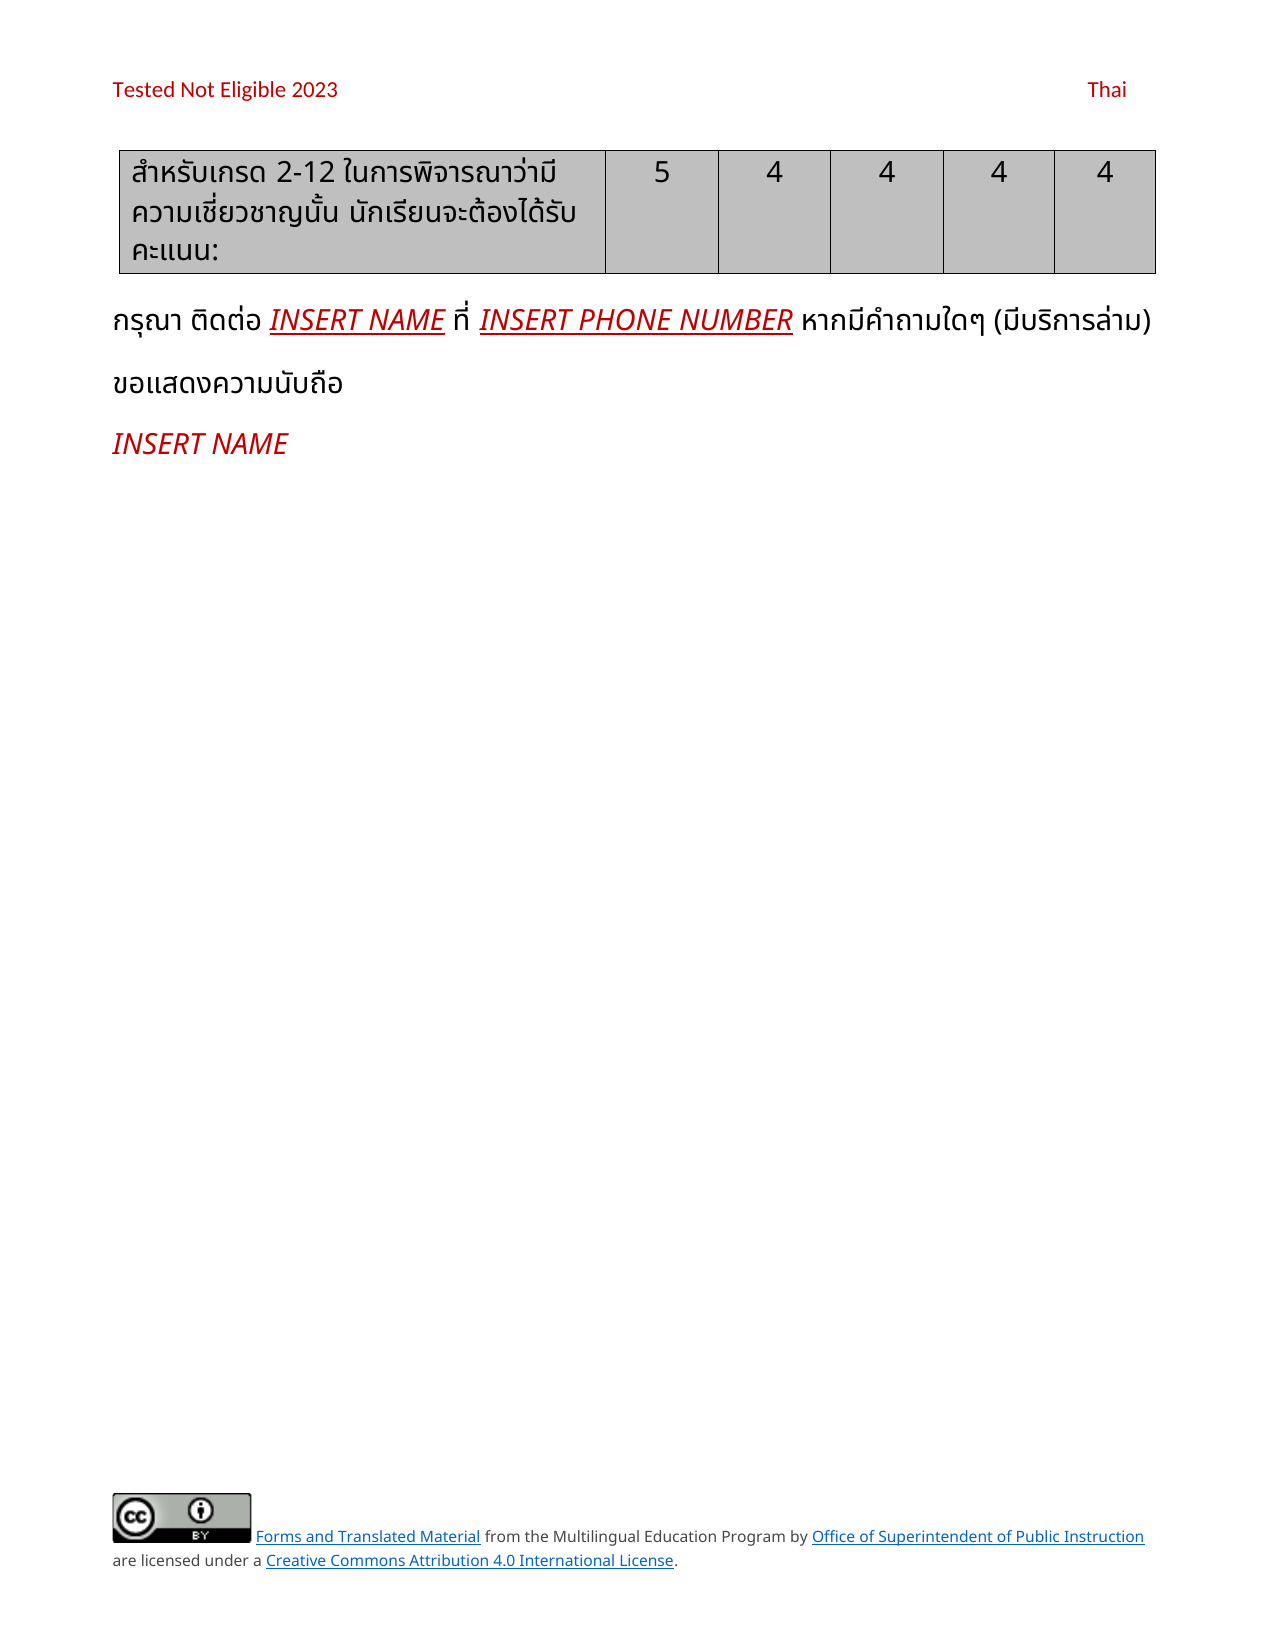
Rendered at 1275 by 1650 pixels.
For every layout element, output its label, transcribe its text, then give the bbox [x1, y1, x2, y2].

text ขอแสดงความนับถือ [112, 366, 1181, 400]
table_cell 5 [606, 151, 718, 273]
table_cell สำหรับเกรด 2-12 ในการพิจารณาว่ามีความเชี่ยวชาญนั้น นักเรียนจะต้องได้รับคะแนน: [120, 151, 605, 273]
table_cell 4 [719, 151, 830, 273]
picture [112, 1493, 252, 1543]
table_cell 4 [831, 151, 943, 273]
table_cell 4 [944, 151, 1054, 273]
text กรุณา ติดต่อ INSERT NAME ที่ INSERT PHONE NUMBER หากมีคำถามใดๆ (มีบริการล่าม) [112, 299, 1181, 344]
text INSERT NAME [112, 423, 1181, 463]
table_cell 4 [1055, 151, 1155, 273]
